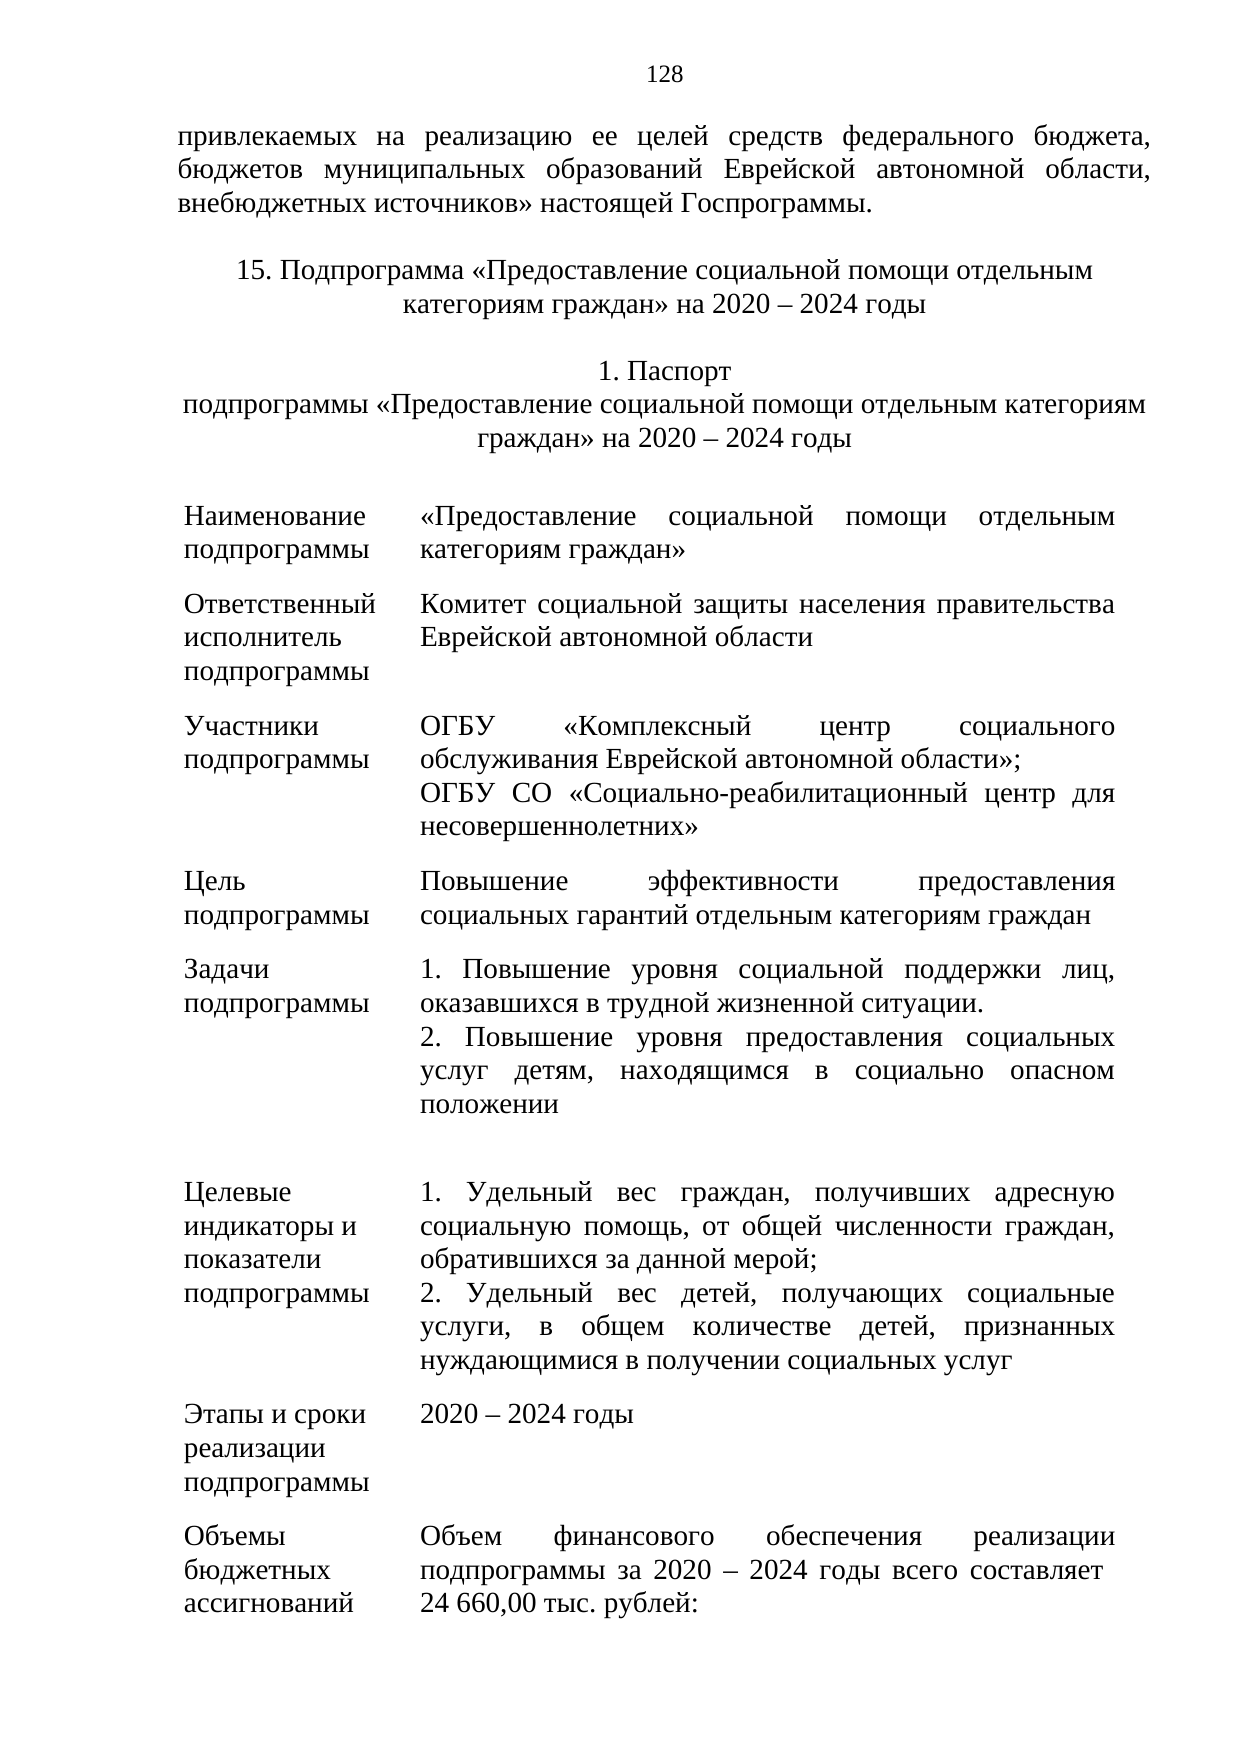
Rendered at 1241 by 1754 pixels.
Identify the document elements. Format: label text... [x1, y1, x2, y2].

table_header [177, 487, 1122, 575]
title подпрограммы «Предоставление социальной помощи отдельным категориям граждан» на 2020 – 2024 годы [177, 386, 1152, 453]
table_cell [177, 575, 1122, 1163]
title 1. Паспорт [177, 353, 1152, 386]
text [177, 118, 1152, 219]
title 15. Подпрограмма «Предоставление социальной помощи отдельным категориям граждан» на 2020 – 2024 годы [177, 252, 1152, 319]
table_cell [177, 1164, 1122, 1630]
